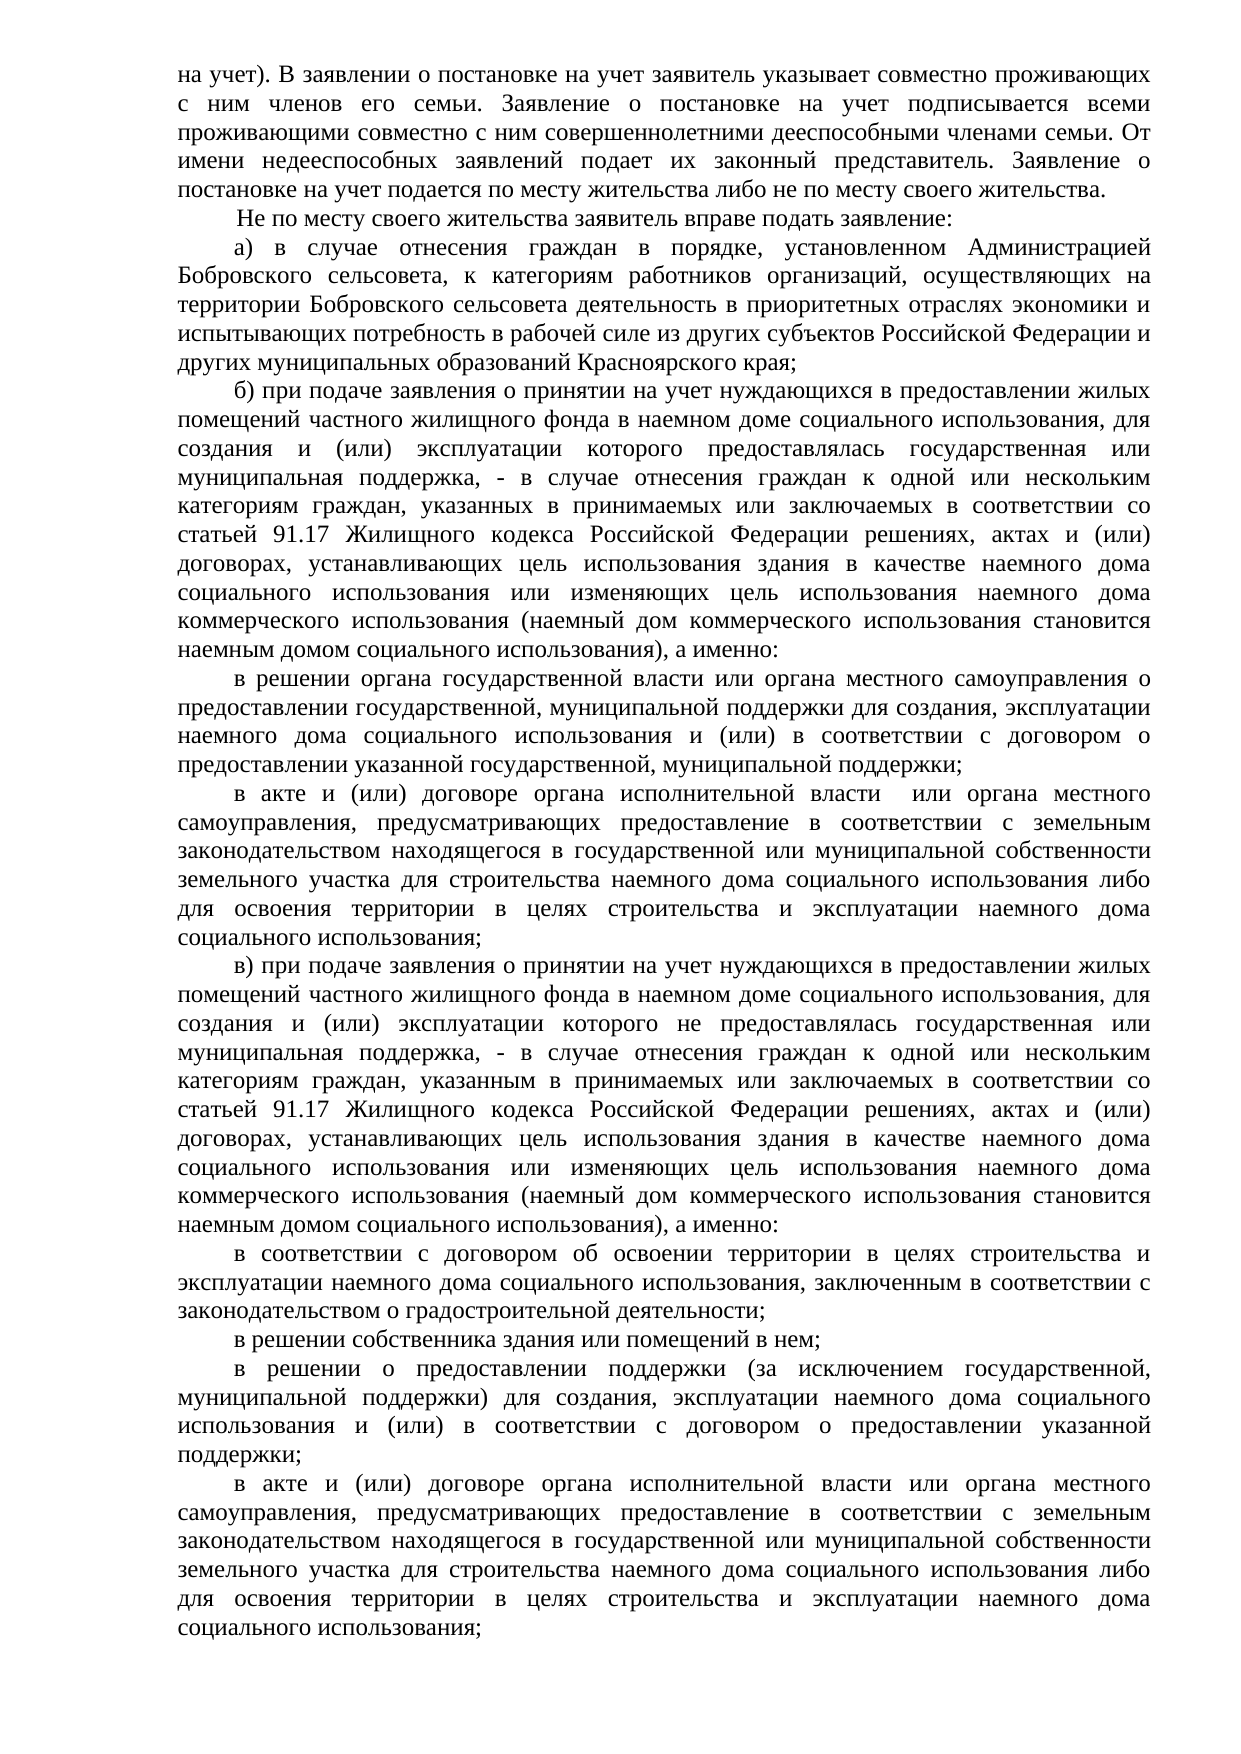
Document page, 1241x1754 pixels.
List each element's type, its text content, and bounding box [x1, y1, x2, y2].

text в) при подаче заявления о принятии на учет нуждающихся в предоставлении жилых помещений частного жилищного фонда в наемном доме социального использования, для создания и (или) эксплуатации которого не предоставлялась государственная или муниципальная поддержка, - в случае отнесения граждан к одной или нескольким категориям граждан, указанным в принимаемых или заключаемых в соответствии со статьей 91.17 Жилищного кодекса Российской Федерации решениях, актах и (или) договорах, устанавливающих цель использования здания в качестве наемного дома социального использования или изменяющих цель использования наемного дома коммерческого использования (наемный дом коммерческого использования становится наемным домом социального использования), а именно: [177, 950, 1152, 1238]
text в соответствии с договором об освоении территории в целях строительства и эксплуатации наемного дома социального использования, заключенным в соответствии с законодательством о градостроительной деятельности; [177, 1238, 1152, 1324]
text б) при подаче заявления о принятии на учет нуждающихся в предоставлении жилых помещений частного жилищного фонда в наемном доме социального использования, для создания и (или) эксплуатации которого предоставлялась государственная или муниципальная поддержка, - в случае отнесения граждан к одной или нескольким категориям граждан, указанных в принимаемых или заключаемых в соответствии со статьей 91.17 Жилищного кодекса Российской Федерации решениях, актах и (или) договорах, устанавливающих цель использования здания в качестве наемного дома социального использования или изменяющих цель использования наемного дома коммерческого использования (наемный дом коммерческого использования становится наемным домом социального использования), а именно: [177, 375, 1152, 663]
text в решении собственника здания или помещений в нем; [177, 1324, 1152, 1353]
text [177, 59, 1152, 203]
text в акте и (или) договоре органа исполнительной власти или органа местного самоуправления, предусматривающих предоставление в соответствии с земельным законодательством находящегося в государственной или муниципальной собственности земельного участка для строительства наемного дома социального использования либо для освоения территории в целях строительства и эксплуатации наемного дома социального использования; [177, 778, 1152, 950]
text в акте и (или) договоре органа исполнительной власти или органа местного самоуправления, предусматривающих предоставление в соответствии с земельным законодательством находящегося в государственной или муниципальной собственности земельного участка для строительства наемного дома социального использования либо для освоения территории в целях строительства и эксплуатации наемного дома социального использования; [177, 1468, 1152, 1640]
text а) в случае отнесения граждан в порядке, установленном Администрацией Бобровского сельсовета, к категориям работников организаций, осуществляющих на территории Бобровского сельсовета деятельность в приоритетных отраслях экономики и испытывающих потребность в рабочей силе из других субъектов Российской Федерации и других муниципальных образований Красноярского края; [177, 232, 1152, 375]
text в решении о предоставлении поддержки (за исключением государственной, муниципальной поддержки) для создания, эксплуатации наемного дома социального использования и (или) в соответствии с договором о предоставлении указанной поддержки; [177, 1353, 1152, 1468]
text Не по месту своего жительства заявитель вправе подать заявление: [177, 203, 1152, 232]
text в решении органа государственной власти или органа местного самоуправления о предоставлении государственной, муниципальной поддержки для создания, эксплуатации наемного дома социального использования и (или) в соответствии с договором о предоставлении указанной государственной, муниципальной поддержки; [177, 663, 1152, 778]
